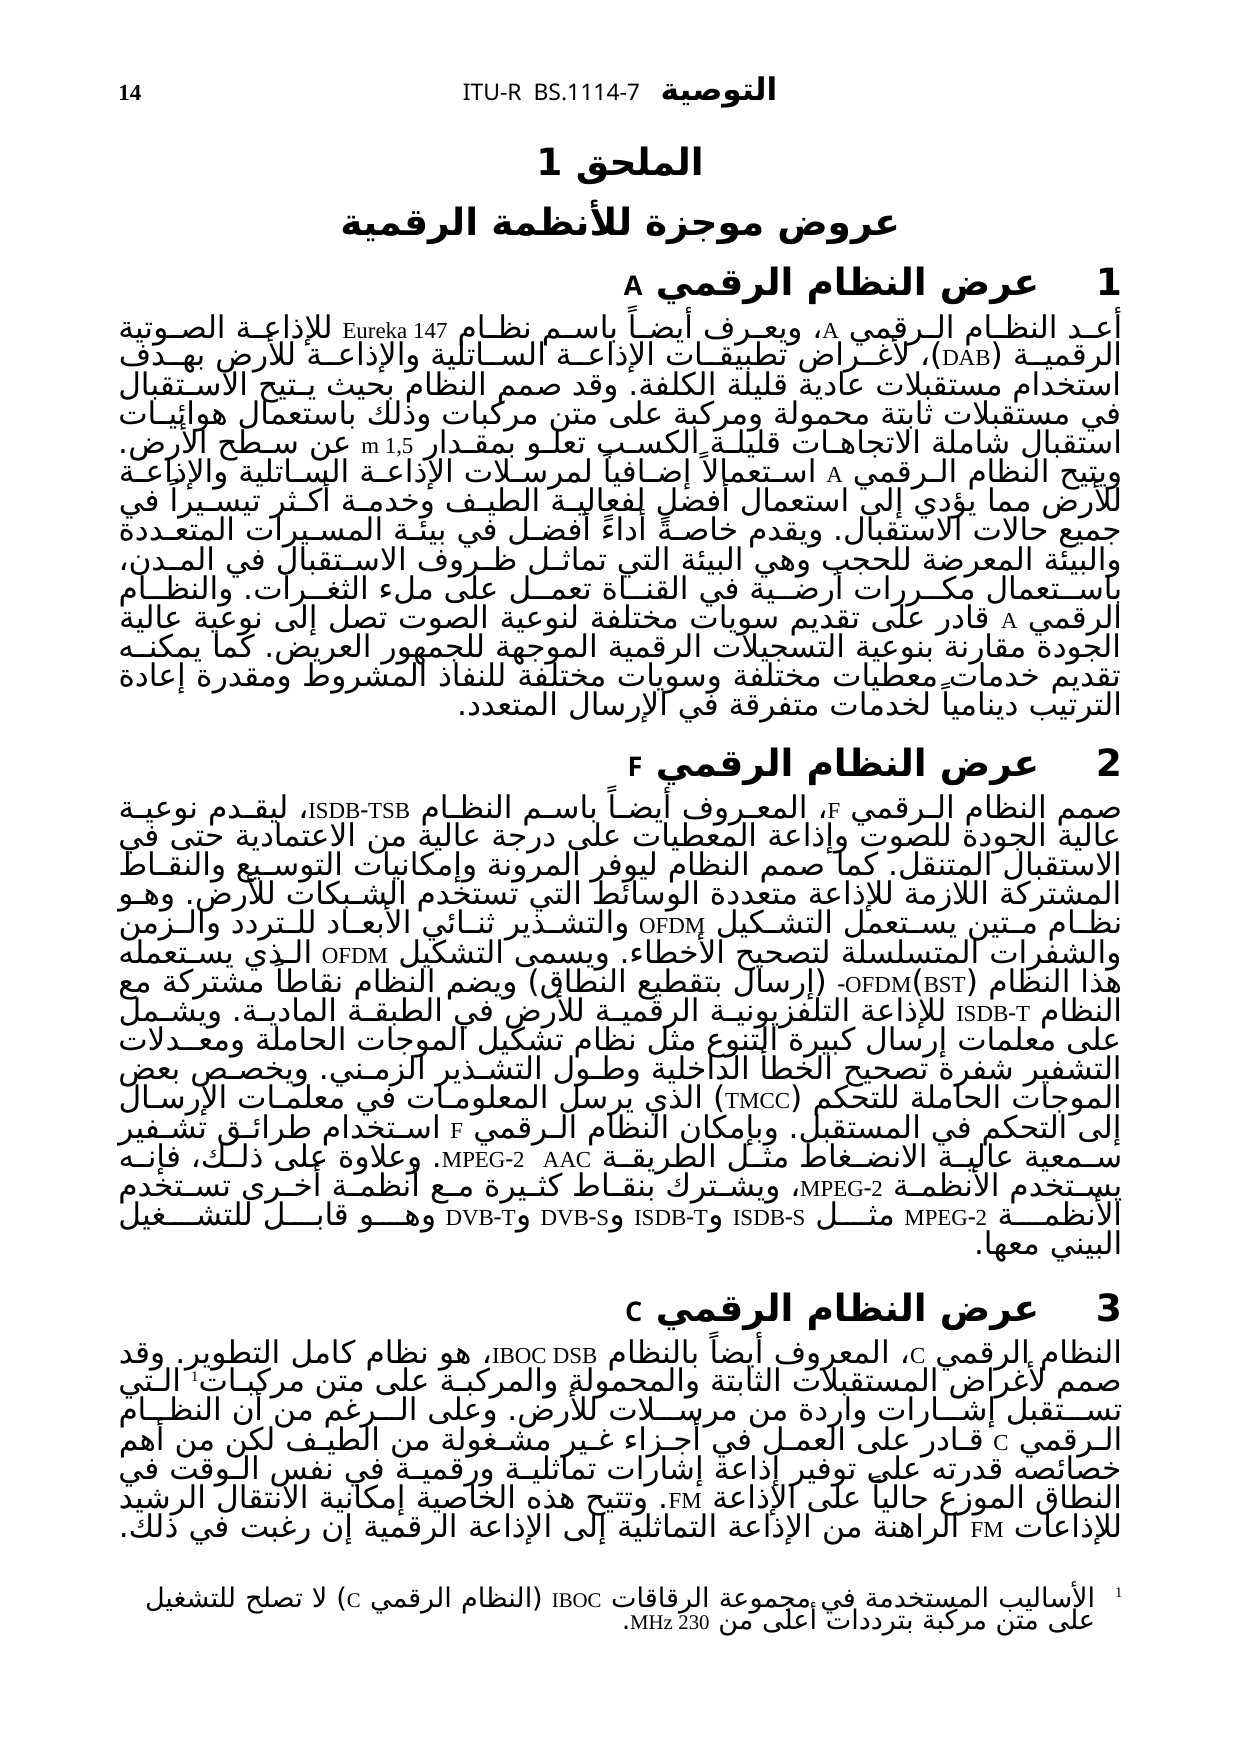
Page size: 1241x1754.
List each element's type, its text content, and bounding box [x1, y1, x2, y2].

subtitle 2 عرض النظام الرقمي F [118, 748, 770, 783]
text الملحق 1 [118, 148, 640, 183]
text أعد النظام الرقمي A، ويعرف أيضاً باسم نظام Eureka 147 للإذاعة الصوتية الرقمية (DAB)، لأغراض تطبيقات الإذاعة الساتلية والإذاعة للأرض بهدف استخدام مستقبلات عادية قليلة الكلفة. وقد صمم النظام بحيث يتيح الاستقبال في مستقبلات ثابتة محمولة ومركبة على متن مركبات وذلك باستعمال هوائيات استقبال شاملة الاتجاهات قليلة الكسب تعلو بمقدار m 1,5 عن سطح الأرض. ويتيح النظام الرقمي A استعمالاً إضافياً لمرسلات الإذاعة الساتلية والإذاعة للأرض مما يؤدي إلى استعمال أفضل لفعالية الطيف وخدمة أكثر تيسيراً في جميع حالات الاستقبال. ويقدم خاصةً أداءً أفضل في بيئة المسيرات المتعددة والبيئة المعرضة للحجب وهي البيئة التي تماثل ظروف الاستقبال في المدن، باستعمال مكررات أرضية في القناة تعمل على ملء الثغرات. والنظام الرقمي A قادر على تقديم سويات مختلفة لنوعية الصوت تصل إلى نوعية عالية الجودة مقارنة بنوعية التسجيلات الرقمية الموجهة للجمهور العريض. كما يمكنه تقديم خدمات معطيات مختلفة وسويات مختلفة للنفاذ المشروط ومقدرة إعادة الترتيب دينامياً لخدمات متفرقة في الإرسال المتعدد. [118, 315, 1122, 723]
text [118, 1341, 1122, 1545]
subtitle 2 عرض النظام الرقمي F [756, 748, 1122, 783]
subtitle 3 عرض النظام الرقمي C [756, 1293, 1122, 1328]
title عروض موجزة للأنظمة الرقمية [118, 208, 455, 242]
subtitle 3 عرض النظام الرقمي C [118, 1293, 770, 1328]
subtitle 1 عرض النظام الرقمي A [756, 267, 1122, 302]
subtitle 1 عرض النظام الرقمي A [118, 267, 770, 302]
title عروض موجزة للأنظمة الرقمية [441, 208, 1122, 242]
text الملحق 1 [599, 148, 1122, 183]
text صمم النظام الرقمي F، المعروف أيضاً باسم النظام ISDBTSB، ليقدم نوعية عالية الجودة للصوت وإذاعة المعطيات على درجة عالية من الاعتمادية حتى في الاستقبال المتنقل. كما صمم النظام ليوفر المرونة وإمكانيات التوسيع والنقاط المشتركة اللازمة للإذاعة متعددة الوسائط التي تستخدم الشبكات للأرض. وهو نظام متين يستعمل التشكيل OFDM والتشذير ثنائي الأبعاد للتردد والزمن والشفرات المتسلسلة لتصحيح الأخطاء. ويسمى التشكيل OFDM الذي يستعمله هذا النظام (BST)OFDM (إرسال بتقطيع النطاق) ويضم النظام نقاطاً مشتركة مع النظام ISDBT للإذاعة التلفزيونية الرقمية للأرض في الطبقة المادية. ويشمل على معلمات إرسال كبيرة التنوع مثل نظام تشكيل الموجات الحاملة ومعدلات التشفير شفرة تصحيح الخطأ الداخلية وطول التشذير الزمني. ويخصص بعض الموجات الحاملة للتحكم (TMCC) الذي يرسل المعلومات في معلمات الإرسال إلى التحكم في المستقبل. وبإمكان النظام الرقمي F استخدام طرائق تشفير سمعية عالية الانضغاط مثل الطريقة MPEG2 AAC. وعلاوة على ذلك، فإنه يستخدم الأنظمة MPEG2، ويشترك بنقاط كثيرة مع أنظمة أخرى تستخدم الأنظمة MPEG2 مثل ISDBS وISDBT وDVBS وDVBT وهو قابل للتشغيل البيني معها. [118, 796, 1122, 1262]
